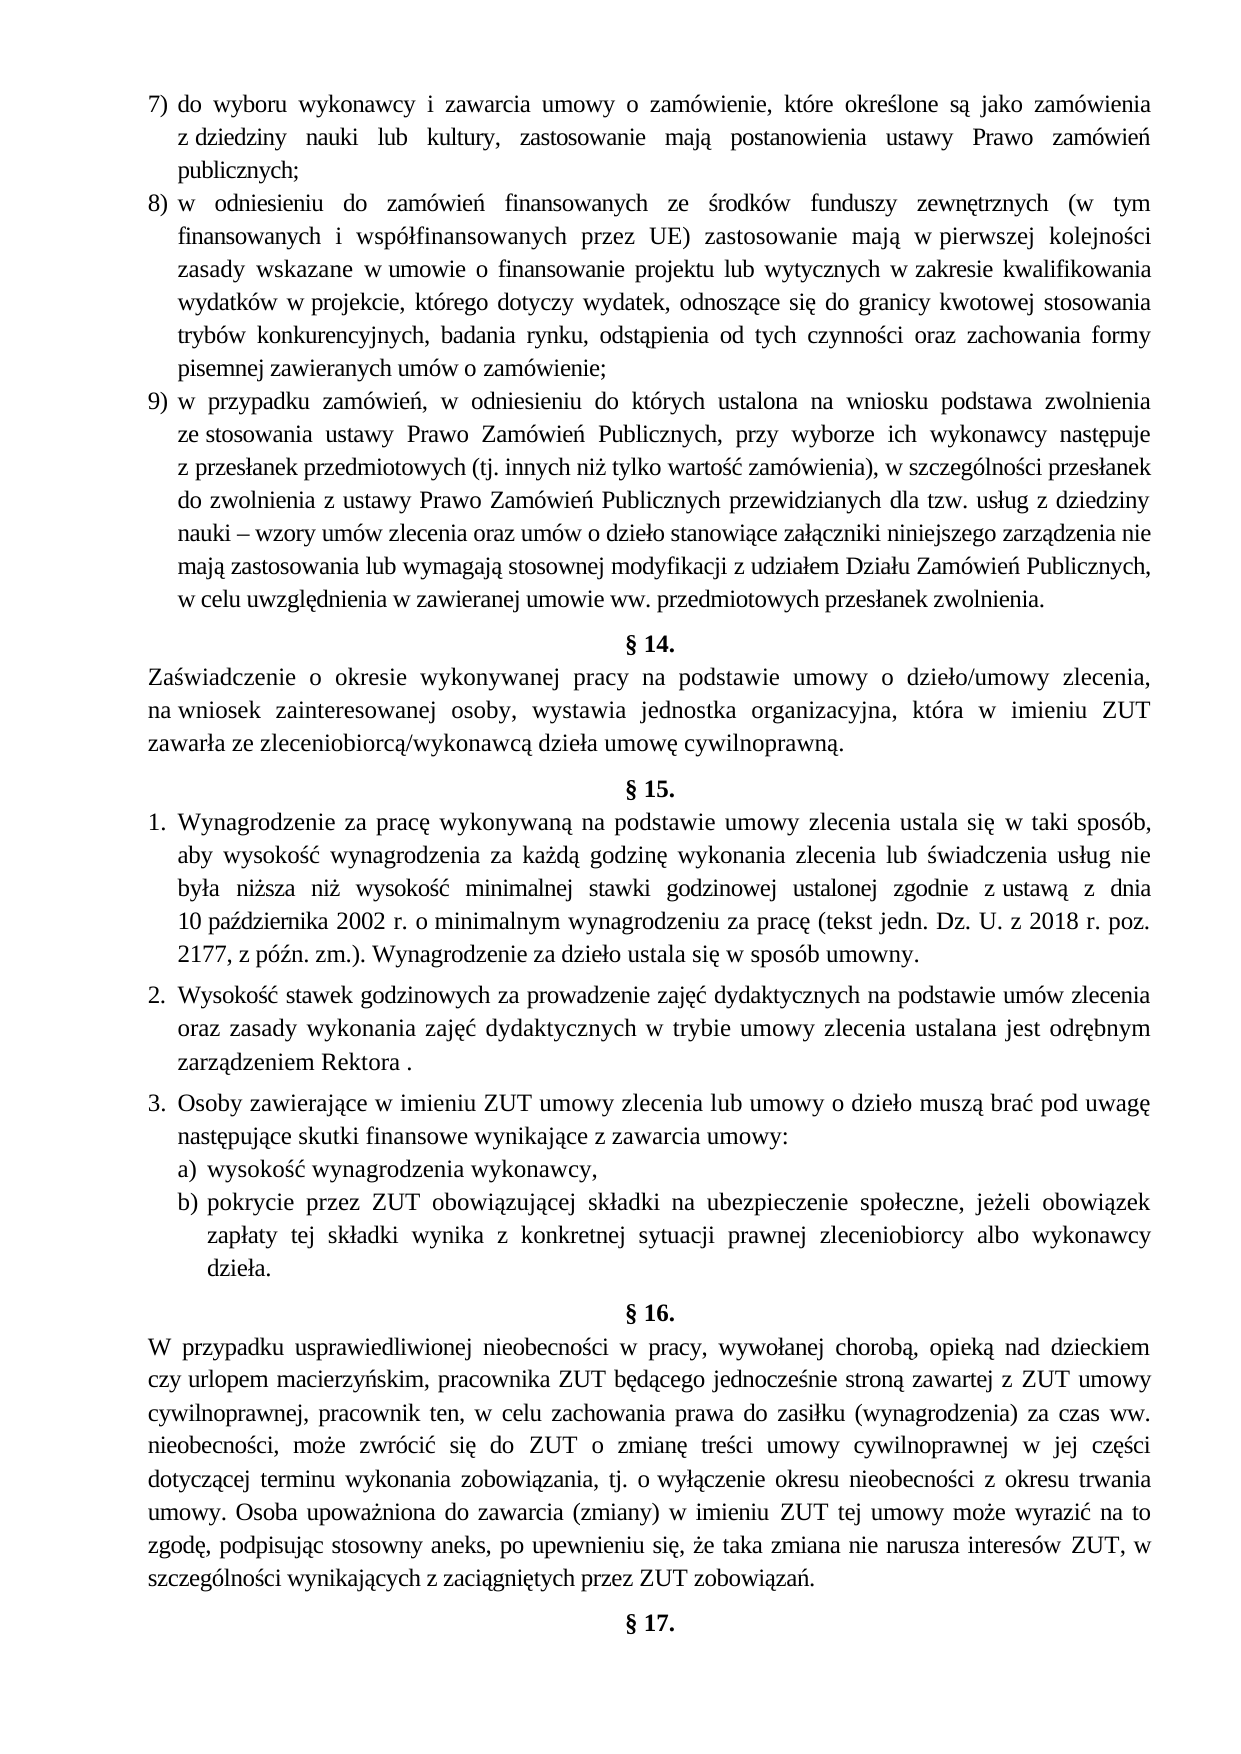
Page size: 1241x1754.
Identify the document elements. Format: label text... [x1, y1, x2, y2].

list Osoby zawierające w imieniu ZUT umowy zlecenia lub umowy o dzieło muszą brać pod uwagę następujące skutki finansowe wynikające z zawarcia umowy: [148, 1088, 1152, 1150]
list w odniesieniu do zamówień finansowanych ze środków funduszy zewnętrznych (w tym finansowanych i współfinansowanych przez UE) zastosowanie mają w pierwszej kolejności zasady wskazane w umowie o finansowanie projektu lub wytycznych w zakresie kwalifikowania wydatków w projekcie, którego dotyczy wydatek, odnoszące się do granicy kwotowej stosowania trybów konkurencyjnych, badania rynku, odstąpienia od tych czynności oraz zachowania formy pisemnej zawieranych umów o zamówienie; [148, 188, 1152, 382]
list Wysokość stawek godzinowych za prowadzenie zajęć dydaktycznych na podstawie umów zlecenia oraz zasady wykonania zajęć dydaktycznych w trybie umowy zlecenia ustalana jest odrębnym zarządzeniem Rektora . [148, 981, 1152, 1075]
list Wynagrodzenie za pracę wykonywaną na podstawie umowy zlecenia ustala się w taki sposób, aby wysokość wynagrodzenia za każdą godzinę wykonania zlecenia lub świadczenia usług nie była niższa niż wysokość minimalnej stawki godzinowej ustalonej zgodnie z ustawą z dnia 10 października 2002 r. o minimalnym wynagrodzeniu za pracę (tekst jedn. Dz. U. z 2018 r. poz. 2177, z późn. zm.). Wynagrodzenie za dzieło ustala się w sposób umowny. [148, 807, 1152, 968]
text W przypadku usprawiedliwionej nieobecności w pracy, wywołanej chorobą, opieką nad dzieckiem czy urlopem macierzyńskim, pracownika ZUT będącego jednocześnie stroną zawartej z ZUT umowy cywilnoprawnej, pracownik ten, w celu zachowania prawa do zasiłku (wynagrodzenia) za czas ww. nieobecności, może zwrócić się do ZUT o zmianę treści umowy cywilnoprawnej w jej części dotyczącej terminu wykonania zobowiązania, tj. o wyłączenie okresu nieobecności z okresu trwania umowy. Osoba upoważniona do zawarcia (zmiany) w imieniu ZUT tej umowy może wyrazić na to zgodę, podpisując stosowny aneks, po upewnieniu się, że taka zmiana nie narusza interesów ZUT, w szczególności wynikających z zaciągniętych przez ZUT zobowiązań. [148, 1332, 1152, 1591]
text § 16. [148, 1298, 1152, 1327]
text § 15. [148, 774, 1152, 803]
list w przypadku zamówień, w odniesieniu do których ustalona na wniosku podstawa zwolnienia ze stosowania ustawy Prawo Zamówień Publicznych, przy wyborze ich wykonawcy następuje z przesłanek przedmiotowych (tj. innych niż tylko wartość zamówienia), w szczególności przesłanek do zwolnienia z ustawy Prawo Zamówień Publicznych przewidzianych dla tzw. usług z dziedziny nauki – wzory umów zlecenia oraz umów o dzieło stanowiące załączniki niniejszego zarządzenia nie mają zastosowania lub wymagają stosownej modyfikacji z udziałem Działu Zamówień Publicznych, w celu uwzględnienia w zawieranej umowie ww. przedmiotowych przesłanek zwolnienia. [148, 386, 1152, 613]
list pokrycie przez ZUT obowiązującej składki na ubezpieczenie społeczne, jeżeli obowiązek zapłaty tej składki wynika z konkretnej sytuacji prawnej zleceniobiorcy albo wykonawcy dzieła. [177, 1187, 1152, 1282]
text § 14. [148, 629, 1152, 658]
text Zaświadczenie o okresie wykonywanej pracy na podstawie umowy o dzieło/umowy zlecenia, na wniosek zainteresowanej osoby, wystawia jednostka organizacyjna, która w imieniu ZUT zawarła ze zleceniobiorcą/wykonawcą dzieła umowę cywilnoprawną. [148, 662, 1152, 757]
list wysokość wynagrodzenia wykonawcy, [177, 1154, 1152, 1183]
text § 17. [148, 1608, 1152, 1637]
list do wyboru wykonawcy i zawarcia umowy o zamówienie, które określone są jako zamówienia z dziedziny nauki lub kultury, zastosowanie mają postanowienia ustawy Prawo zamówień publicznych; [148, 89, 1152, 183]
